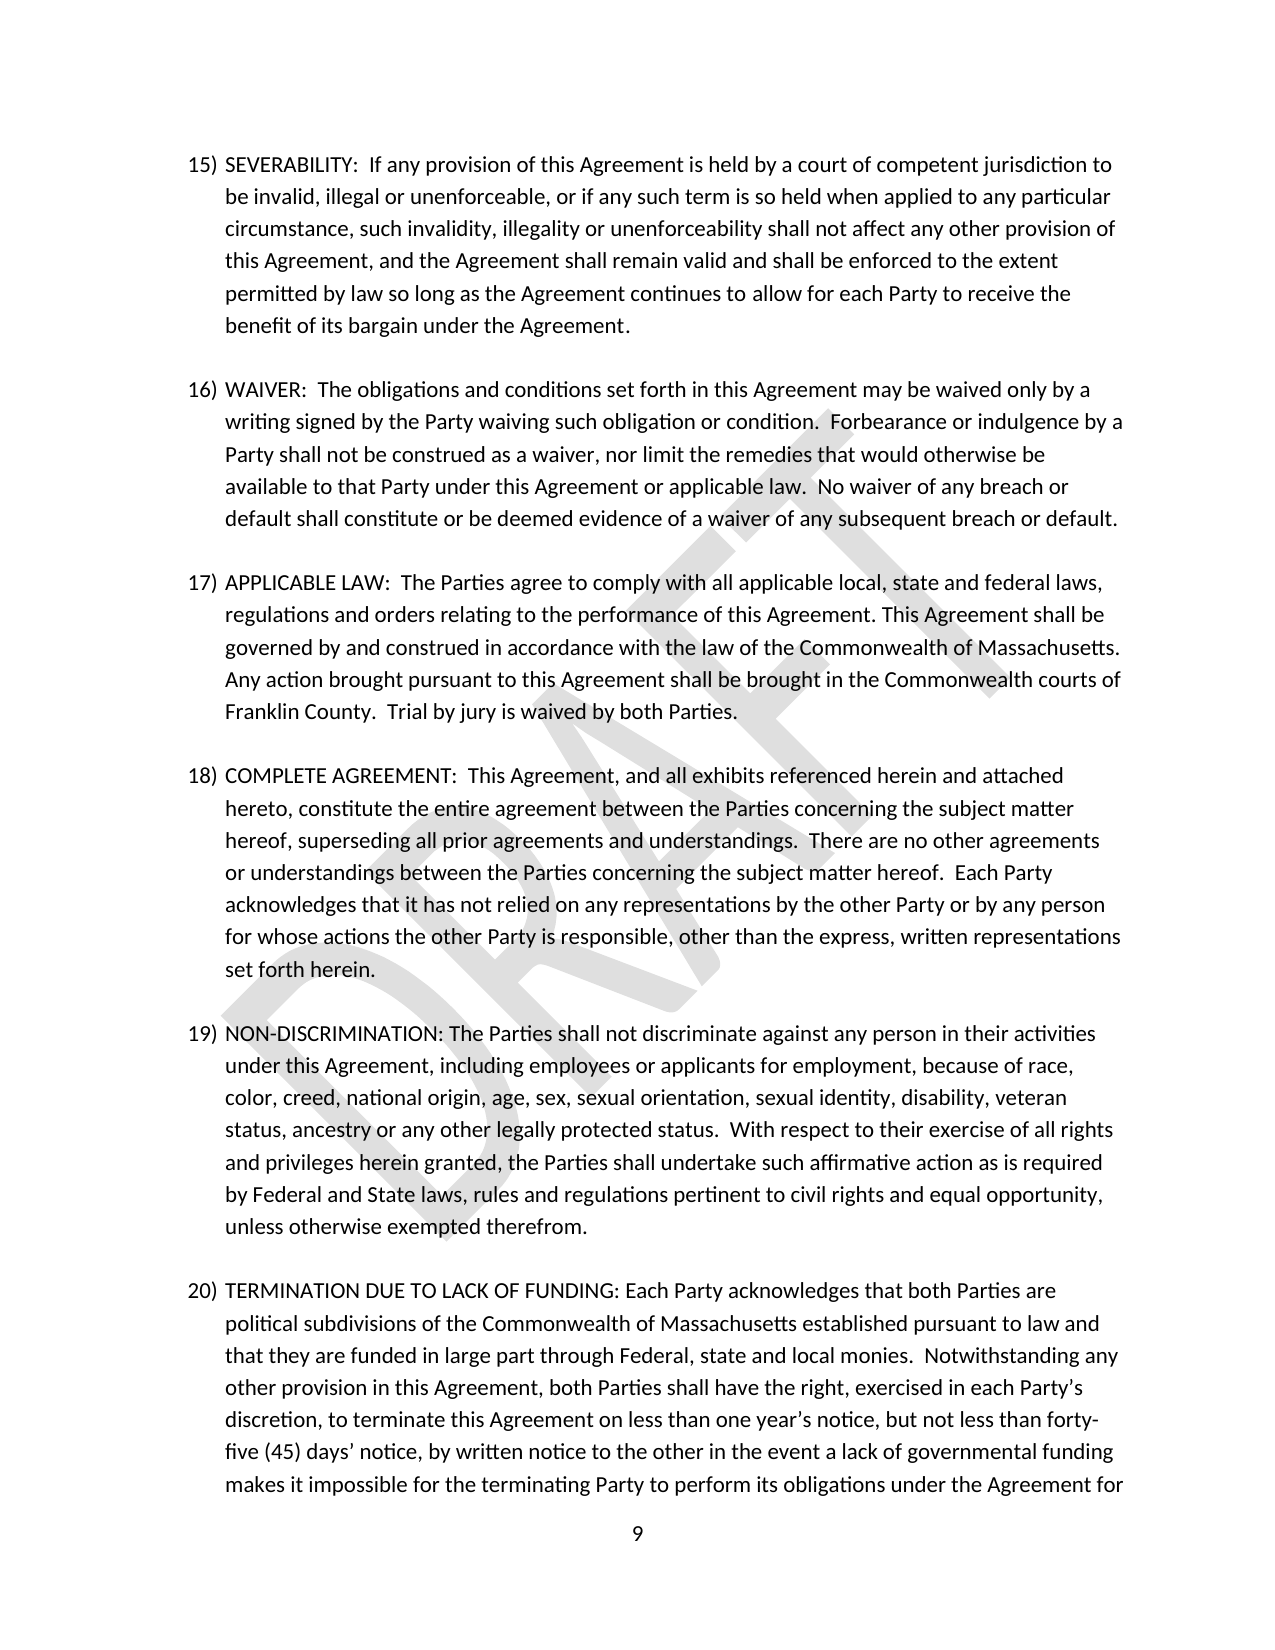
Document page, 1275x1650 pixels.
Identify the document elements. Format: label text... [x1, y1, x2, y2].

list SEVERABILITY: If any provision of this Agreement is held by a court of competent jurisdiction to be invalid, illegal or unenforceable, or if any such term is so held when applied to any particular circumstance, such invalidity, illegality or unenforceability shall not affect any other provision of this Agreement, and the Agreement shall remain valid and shall be enforced to the extent permitted by law so long as the Agreement continues to allow for each Party to receive the benefit of its bargain under the Agreement. [187, 150, 1125, 339]
list APPLICABLE LAW: The Parties agree to comply with all applicable local, state and federal laws, regulations and orders relating to the performance of this Agreement. This Agreement shall be governed by and construed in accordance with the law of the Commonwealth of Massachusetts. Any action brought pursuant to this Agreement shall be brought in the Commonwealth courts of Franklin County. Trial by jury is waived by both Parties. [187, 568, 1125, 725]
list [187, 1277, 1125, 1498]
list WAIVER: The obligations and conditions set forth in this Agreement may be waived only by a writing signed by the Party waiving such obligation or condition. Forbearance or indulgence by a Party shall not be construed as a waiver, nor limit the remedies that would otherwise be available to that Party under this Agreement or applicable law. No waiver of any breach or default shall constitute or be deemed evidence of a waiver of any subsequent breach or default. [187, 375, 1125, 532]
list NON-DISCRIMINATION: The Parties shall not discriminate against any person in their activities under this Agreement, including employees or applicants for employment, because of race, color, creed, national origin, age, sex, sexual orientation, sexual identity, disability, veteran status, ancestry or any other legally protected status. With respect to their exercise of all rights and privileges herein granted, the Parties shall undertake such affirmative action as is required by Federal and State laws, rules and regulations pertinent to civil rights and equal opportunity, unless otherwise exempted therefrom. [187, 1019, 1125, 1240]
list COMPLETE AGREEMENT: This Agreement, and all exhibits referenced herein and attached hereto, constitute the entire agreement between the Parties concerning the subject matter hereof, superseding all prior agreements and understandings. There are no other agreements or understandings between the Parties concerning the subject matter hereof. Each Party acknowledges that it has not relied on any representations by the other Party or by any person for whose actions the other Party is responsible, other than the express, written representations set forth herein. [187, 762, 1125, 983]
